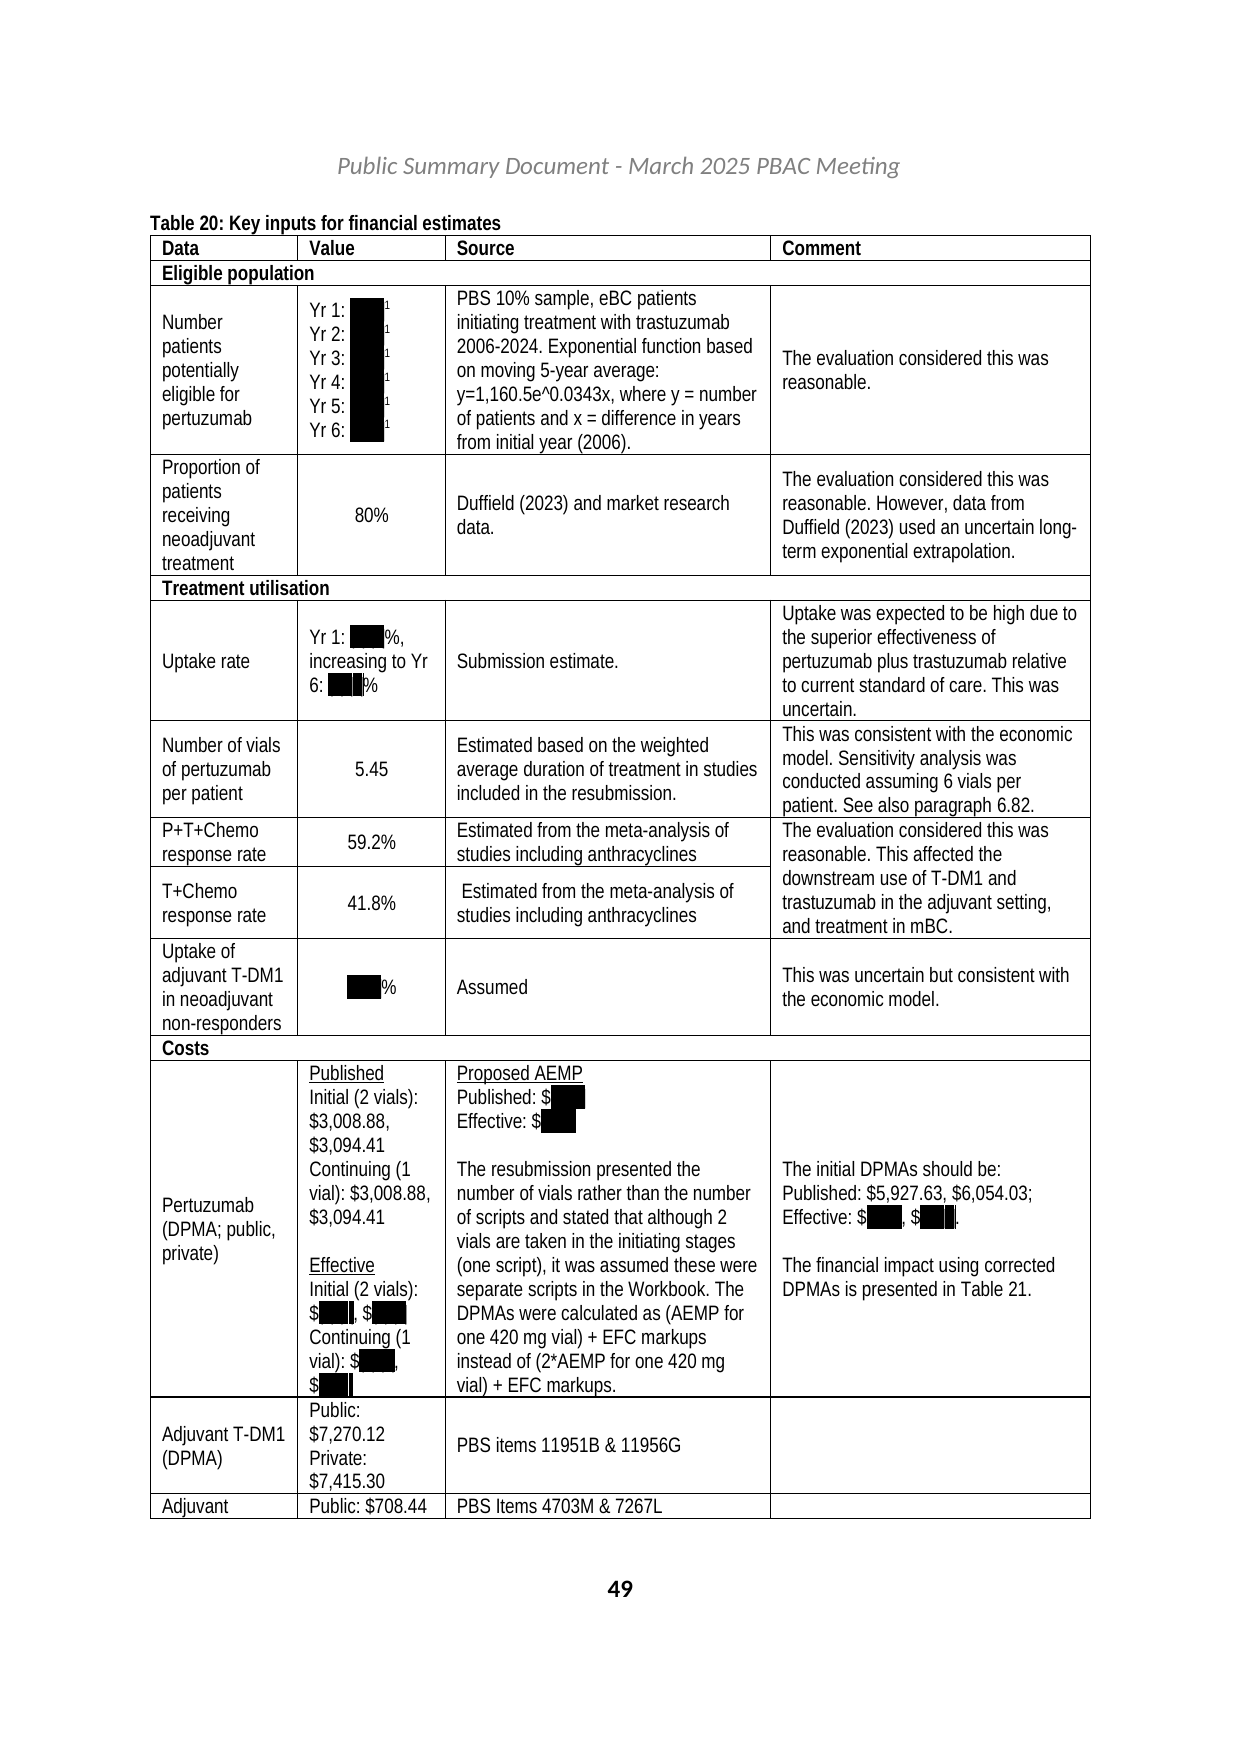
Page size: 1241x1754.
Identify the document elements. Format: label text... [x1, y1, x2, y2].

table_cell Estimated from the meta-analysis of studies including anthracyclines [446, 818, 770, 866]
table_cell Number of vials of pertuzumab per patient [151, 721, 297, 817]
table_cell Uptake rate [151, 601, 297, 720]
table_cell Costs [151, 1036, 1090, 1060]
table_cell PBS items 11951B & 11956G [446, 1398, 770, 1493]
table_cell [771, 1494, 1090, 1518]
table_cell Uptake was expected to be high due to the superior effectiveness of pertuzumab plus trastuzumab relative to current standard of care. This was uncertain. [771, 601, 1090, 720]
table_cell Estimated based on the weighted average duration of treatment in studies included in the resubmission. [446, 721, 770, 817]
table_cell Eligible population [151, 261, 1090, 285]
table_cell This was uncertain but consistent with the economic model. [771, 939, 1090, 1035]
table_cell 59.2% [298, 818, 445, 866]
table_cell This was consistent with the economic model. Sensitivity analysis was conducted assuming 6 vials per patient. See also paragraph 6.82. [771, 721, 1090, 817]
table_cell Assumed [446, 939, 770, 1035]
table_cell [771, 1398, 1090, 1493]
table_cell Public: $7,270.12 Private: $7,415.30 [298, 1398, 445, 1493]
table_cell PBS 10% sample, eBC patients initiating treatment with trastuzumab 2006-2024. Exponential function based on moving 5-year average: y=1,160.5e^0.0343x, where y = number of patients and x = difference in years from initial year (2006). [446, 286, 770, 454]
table_cell PBS Items 4703M & 7267L [446, 1494, 770, 1518]
table_header Source [446, 236, 770, 260]
table_cell Duffield (2023) and market research data. [446, 455, 770, 574]
table_cell The initial DPMAs should be: Published: $5,927.63, $6,054.03; Effective: $||||, $||||. The financial impact using corrected DPMAs is presented in Table 21. [771, 1061, 1090, 1396]
table_cell T+Chemo response rate [151, 867, 297, 938]
table_cell Yr 1: ||||%, increasing to Yr 6: ||||% [298, 601, 445, 720]
table_cell Submission estimate. [446, 601, 770, 720]
table_cell 80% [298, 455, 445, 574]
table_cell Uptake of adjuvant T-DM1 in neoadjuvant non-responders [151, 939, 297, 1035]
table_cell 41.8% [298, 867, 445, 938]
table_cell Public: $708.44 Private: $731.70 [298, 1494, 445, 1518]
table_cell Published Initial (2 vials): $3,008.88, $3,094.41 Continuing (1 vial): $3,008.88, $3,094.41 Effective Initial (2 vials): $||||, $|||| Continuing (1 vial): $||||, $|||| [298, 1061, 445, 1396]
table_cell Adjuvant trastuzumab (DPMA) [151, 1494, 297, 1518]
table_cell P+T+Chemo response rate [151, 818, 297, 866]
table_cell Proportion of patients receiving neoadjuvant treatment [151, 455, 297, 574]
table_cell ||||% [298, 939, 445, 1035]
table_header Data [151, 236, 297, 260]
table_cell Estimated from the meta-analysis of studies including anthracyclines [446, 867, 770, 938]
table_cell 5.45 [298, 721, 445, 817]
table_cell Number patients potentially eligible for pertuzumab [151, 286, 297, 454]
table_header Comment [771, 236, 1090, 260]
table_cell Yr 1: ||||1 Yr 2: ||||1 Yr 3: ||||1 Yr 4: ||||1 Yr 5: ||||1 Yr 6: ||||1 [298, 286, 445, 454]
table_cell Adjuvant T-DM1 (DPMA) [151, 1398, 297, 1493]
text Table 20: Key inputs for financial estimates [150, 211, 1090, 235]
table_cell The evaluation considered this was reasonable. [771, 286, 1090, 454]
table_cell Proposed AEMP Published: $|||| Effective: $|||| The resubmission presented the number of vials rather than the number of scripts and stated that although 2 vials are taken in the initiating stages (one script), it was assumed these were separate scripts in the Workbook. The DPMAs were calculated as (AEMP for one 420 mg vial) + EFC markups instead of (2*AEMP for one 420 mg vial) + EFC markups. [446, 1061, 770, 1396]
table_cell The evaluation considered this was reasonable. This affected the downstream use of T-DM1 and trastuzumab in the adjuvant setting, and treatment in mBC. [771, 818, 1090, 938]
table_cell Treatment utilisation [151, 576, 1090, 599]
table_cell Pertuzumab (DPMA; public, private) [151, 1061, 297, 1396]
table_header Value [298, 236, 445, 260]
table_cell The evaluation considered this was reasonable. However, data from Duffield (2023) used an uncertain long-term exponential extrapolation. [771, 455, 1090, 574]
